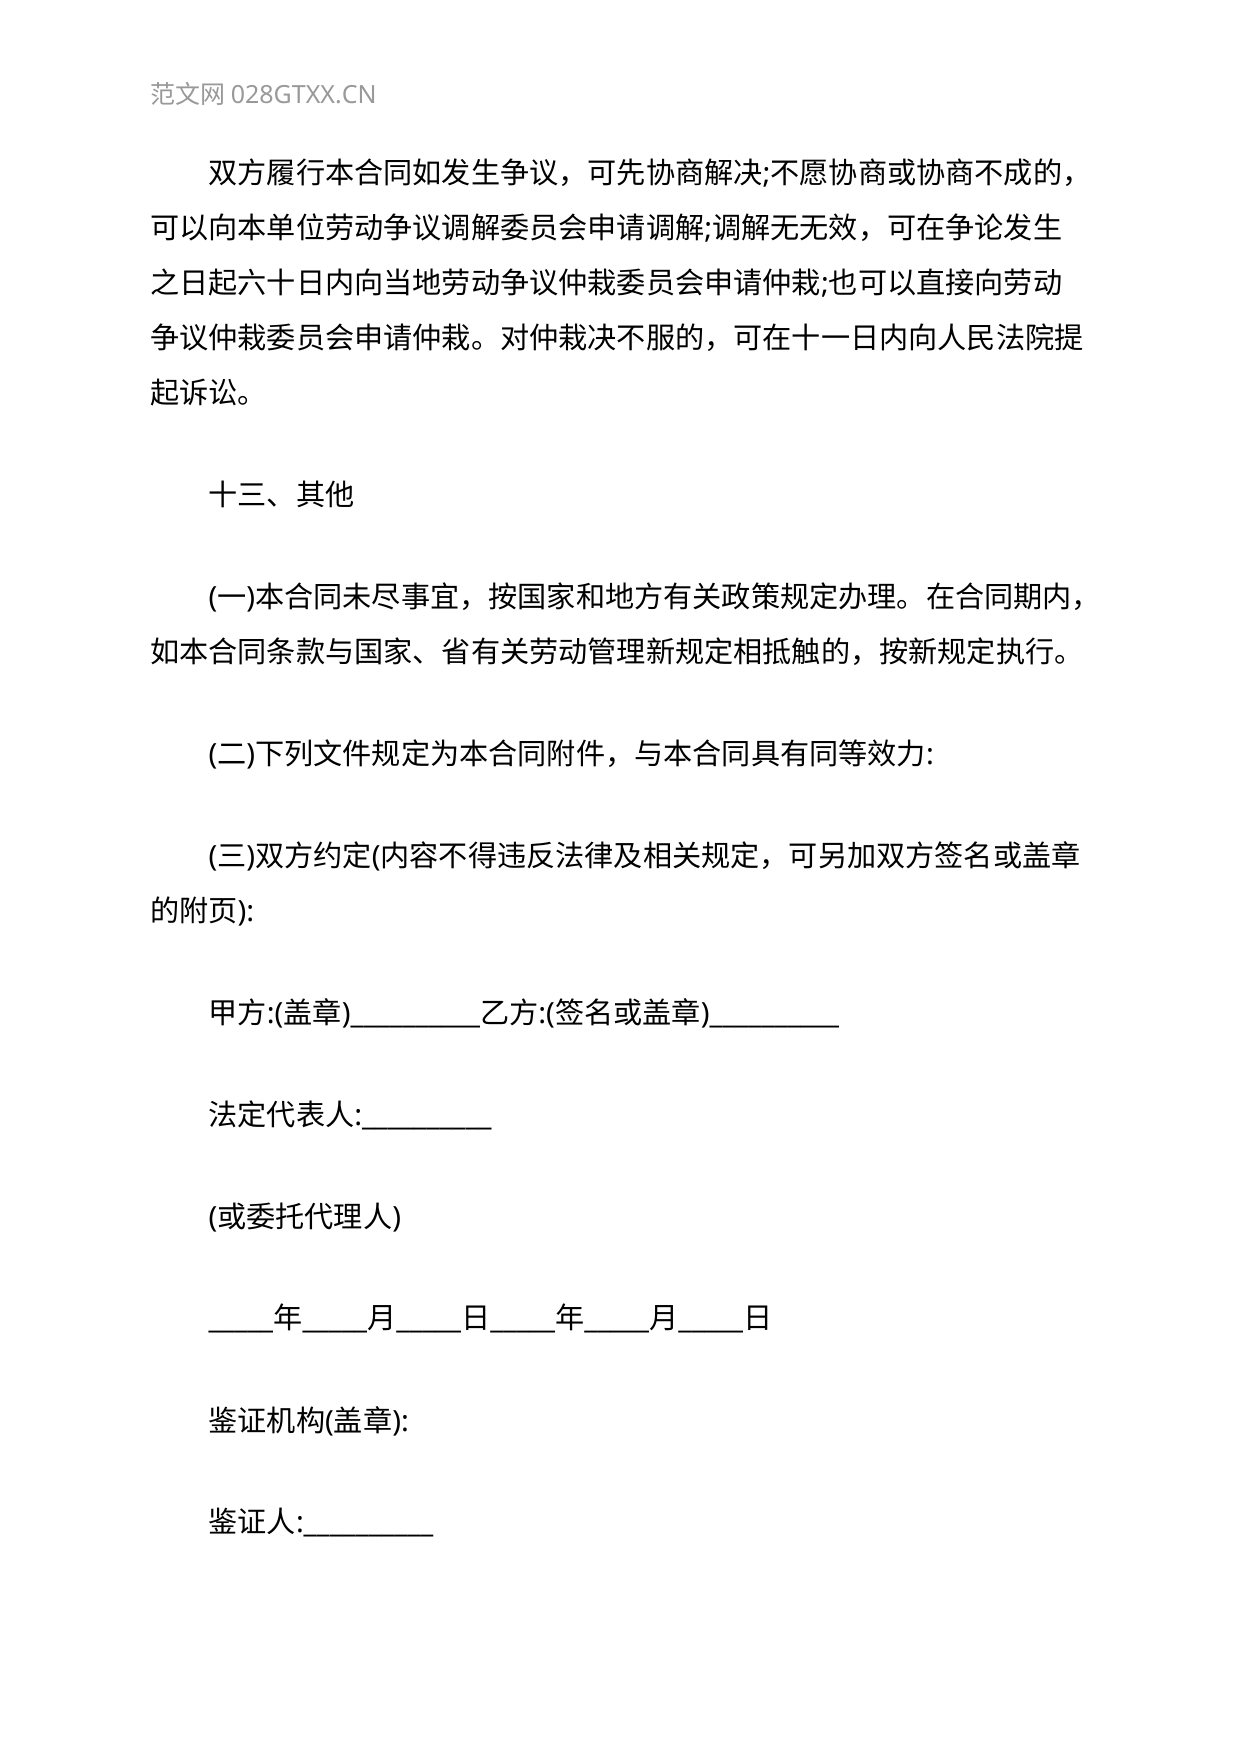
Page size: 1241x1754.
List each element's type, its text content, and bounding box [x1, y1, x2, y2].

text 鉴证机构(盖章): [150, 1397, 1090, 1439]
text (一)本合同未尽事宜，按国家和地方有关政策规定办理。在合同期内，如本合同条款与国家、省有关劳动管理新规定相抵触的，按新规定执行。 [150, 573, 1090, 671]
text (三)双方约定(内容不得违反法律及相关规定，可另加双方签名或盖章的附页): [150, 832, 1090, 929]
text 十三、其他 [150, 472, 1090, 514]
text (或委托代理人) [150, 1193, 1090, 1236]
text 法定代表人:__________ [150, 1091, 1090, 1133]
text 甲方:(盖章)__________乙方:(签名或盖章)__________ [150, 989, 1090, 1032]
text (二)下列文件规定为本合同附件，与本合同具有同等效力: [150, 730, 1090, 773]
text _____年_____月_____日_____年_____月_____日 [150, 1295, 1090, 1337]
text 鉴证人:__________ [150, 1499, 1090, 1541]
text 双方履行本合同如发生争议，可先协商解决;不愿协商或协商不成的，可以向本单位劳动争议调解委员会申请调解;调解无无效，可在争论发生之日起六十日内向当地劳动争议仲栽委员会申请仲栽;也可以直接向劳动争议仲栽委员会申请仲栽。对仲栽决不服的，可在十一日内向人民法院提起诉讼。 [150, 150, 1090, 412]
